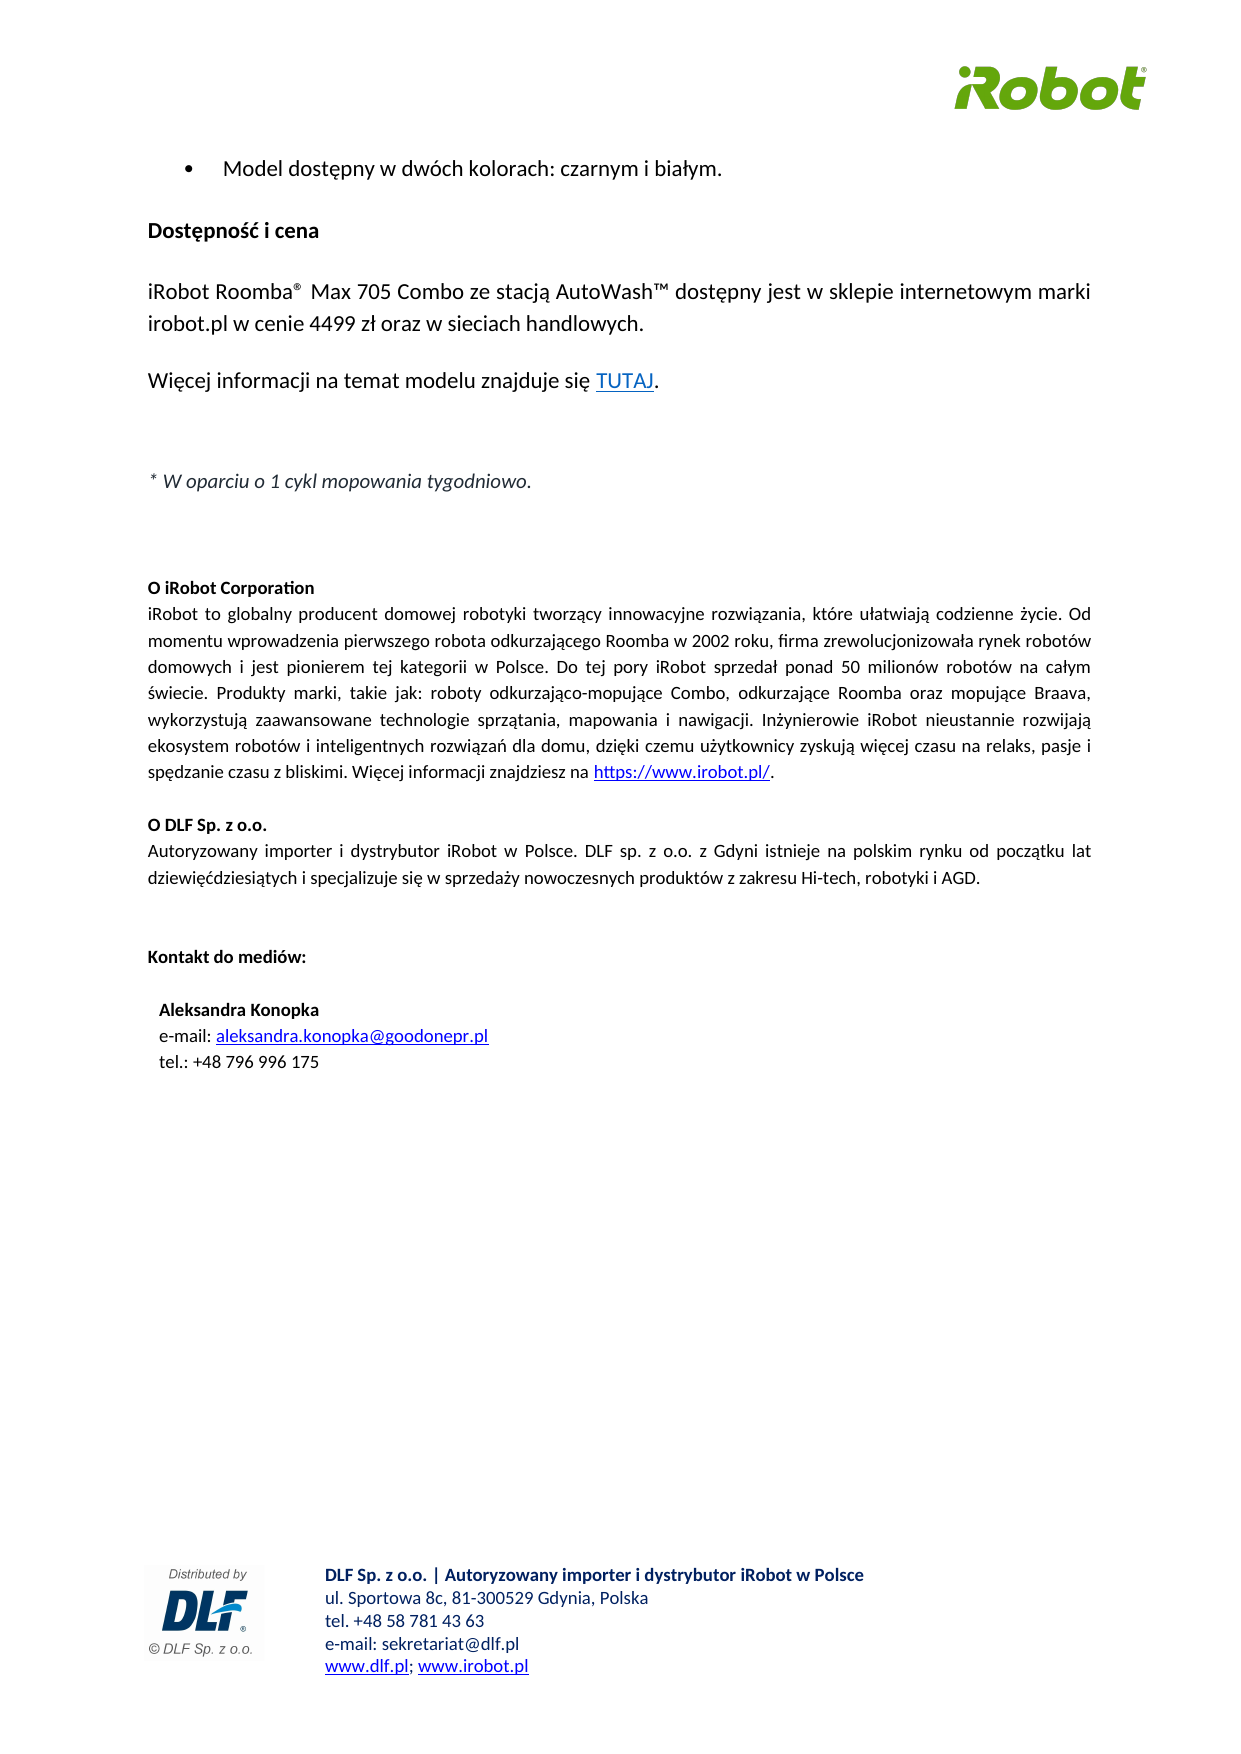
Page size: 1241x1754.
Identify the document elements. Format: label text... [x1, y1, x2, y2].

text Autoryzowany importer i dystrybutor iRobot w Polsce. DLF sp. z o.o. z Gdyni istnieje na polskim rynku od początku lat dziewięćdziesiątych i specjalizuje się w sprzedaży nowoczesnych produktów z zakresu Hi-tech, robotyki i AGD. [148, 839, 1093, 889]
text iRobot Roomba® Max 705 Combo ze stacją AutoWash™ dostępny jest w sklepie internetowym marki irobot.pl w cenie 4499 zł oraz w sieciach handlowych. [148, 277, 1093, 337]
text O iRobot Corporation [148, 576, 1093, 599]
text O DLF Sp. z o.o. [148, 813, 1093, 836]
text iRobot to globalny producent domowej robotyki tworzący innowacyjne rozwiązania, które ułatwiają codzienne życie. Od momentu wprowadzenia pierwszego robota odkurzającego Roomba w 2002 roku, firma zrewolucjonizowała rynek robotów domowych i jest pionierem tej kategorii w Polsce. Do tej pory iRobot sprzedał ponad 50 milionów robotów na całym świecie. Produkty marki, takie jak: roboty odkurzająco-mopujące Combo, odkurzające Roomba oraz mopujące Braava, wykorzystują zaawansowane technologie sprzątania, mapowania i nawigacji. Inżynierowie iRobot nieustannie rozwijają ekosystem robotów i inteligentnych rozwiązań dla domu, dzięki czemu użytkownicy zyskują więcej czasu na relaks, pasje i spędzanie czasu z bliskimi. Więcej informacji znajdziesz na https://www.irobot.pl/. [148, 602, 1093, 783]
picture [143, 1565, 265, 1661]
picture [897, 0, 1205, 176]
list Model dostępny w dwóch kolorach: czarnym i białym. [185, 154, 1093, 182]
text Kontakt do mediów: [148, 945, 1093, 968]
text Więcej informacji na temat modelu znajduje się TUTAJ. [148, 367, 1093, 394]
text * W oparciu o 1 cykl mopowania tygodniowo. [148, 468, 1093, 494]
table_header Aleksandra Konopka e-mail: aleksandra.konopka@goodonepr.pl tel.: +48 796 996 175 [148, 998, 619, 1077]
text Dostępność i cena [148, 216, 1093, 244]
